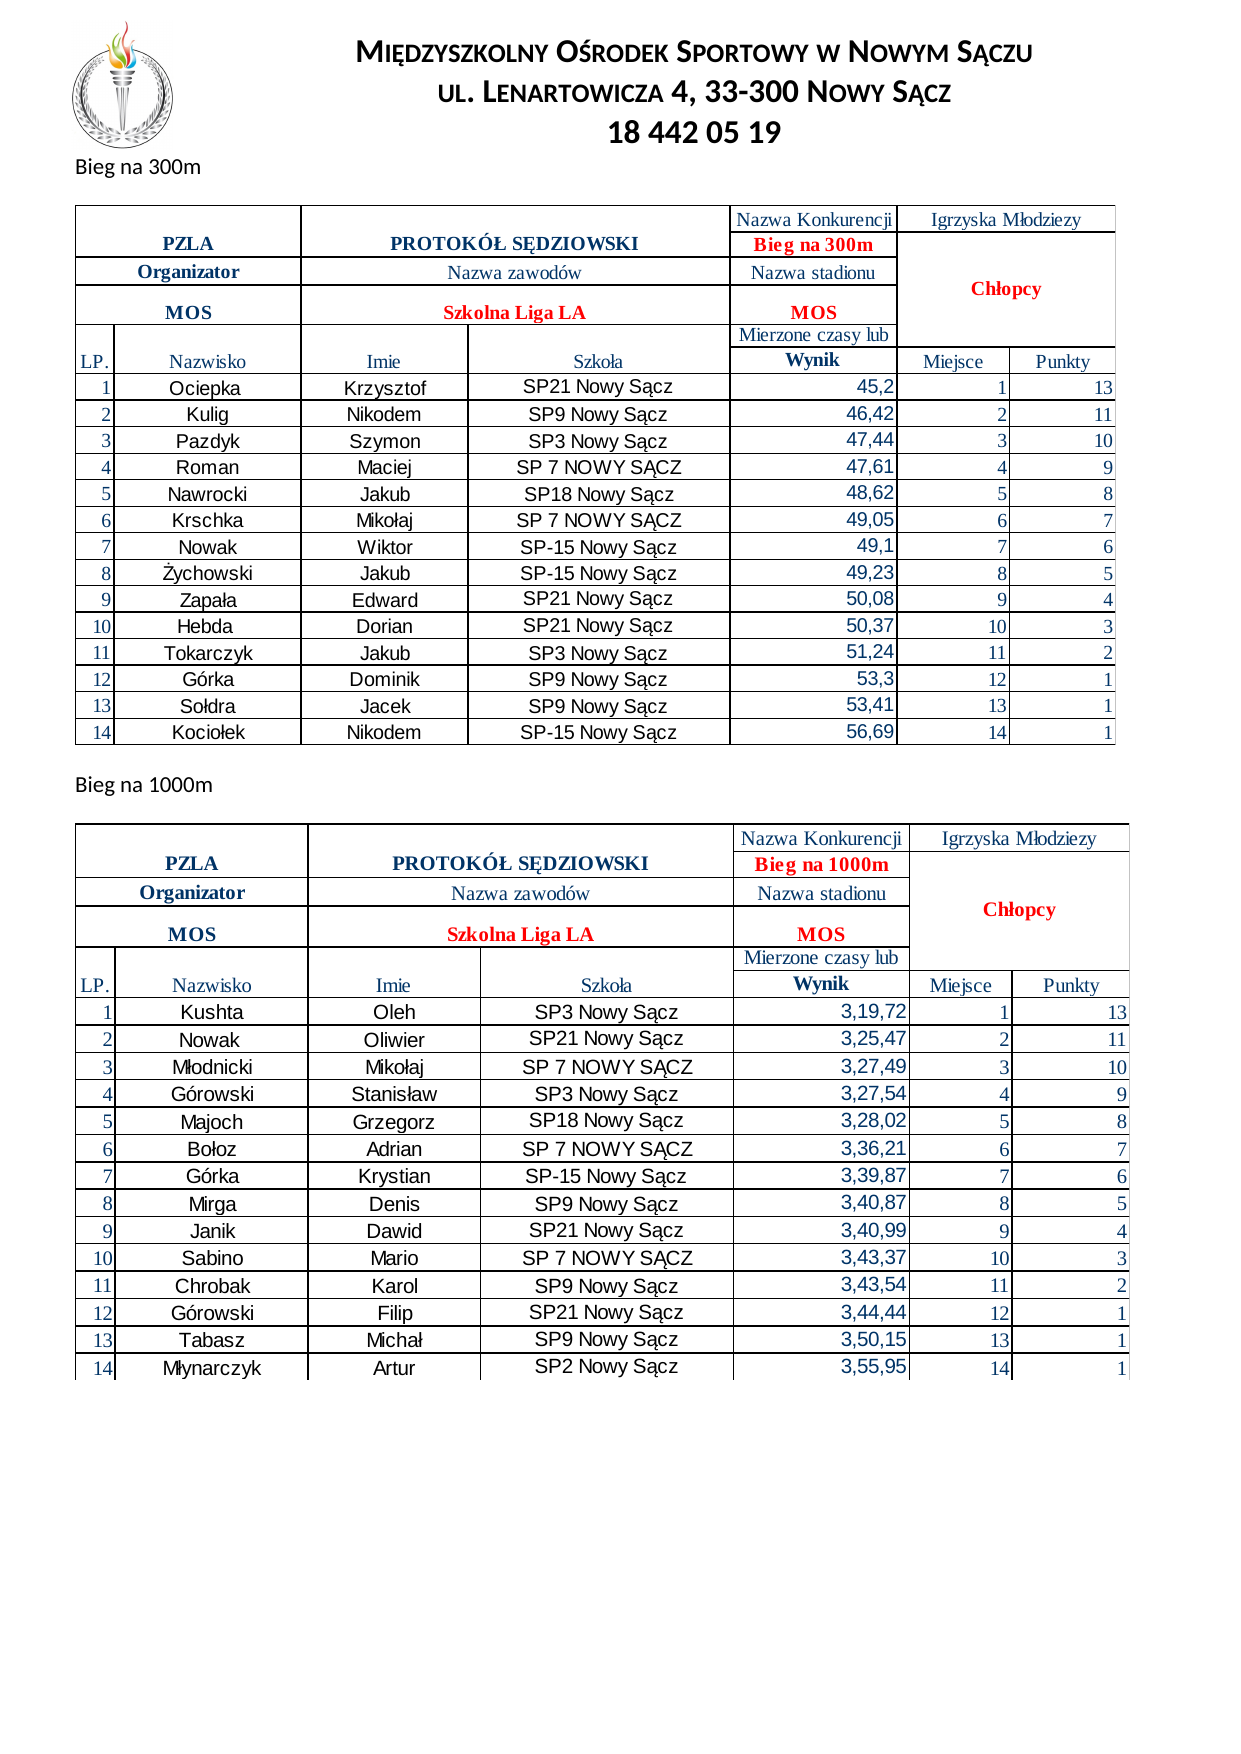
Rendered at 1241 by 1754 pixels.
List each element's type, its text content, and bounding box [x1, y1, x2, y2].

text Bieg na 1000m [75, 770, 1165, 798]
picture [70, 20, 174, 149]
text Bieg na 300m [75, 152, 1165, 180]
